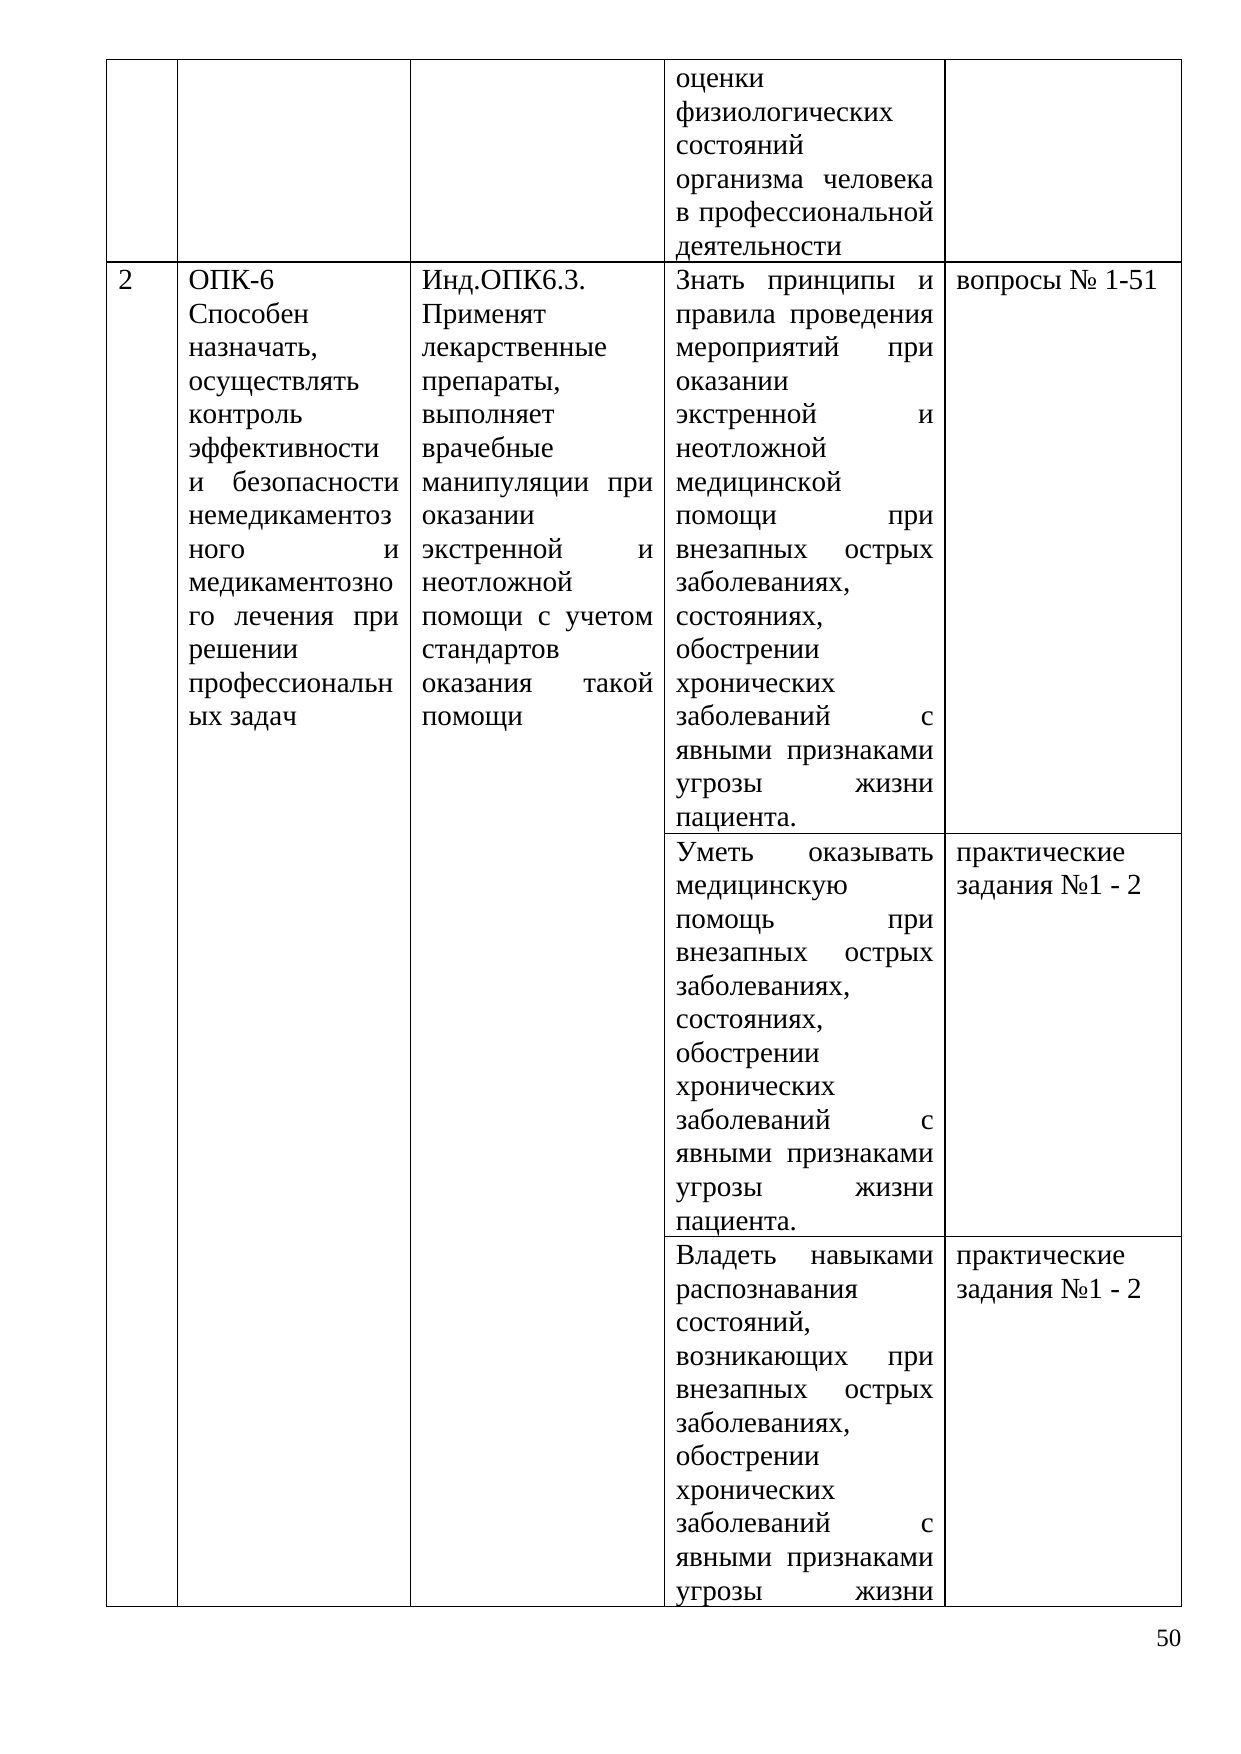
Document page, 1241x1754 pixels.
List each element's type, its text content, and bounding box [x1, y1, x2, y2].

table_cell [665, 1237, 944, 1606]
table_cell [946, 1237, 1181, 1606]
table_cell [946, 60, 1181, 261]
table_cell Инд.ОПК6.3. Применят лекарственные препараты, выполняет врачебные манипуляции при оказании экстренной и неотложной помощи с учетом стандартов оказания такой помощи [411, 263, 664, 1606]
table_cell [665, 60, 944, 261]
table_cell 2 [107, 263, 177, 1606]
table_cell ОПК-6 Способен назначать, осуществлять контроль эффективности и безопасности немедикаментозного и медикаментозного лечения при решении профессиональных задач [178, 263, 410, 1606]
table_cell Знать принципы и правила проведения мероприятий при оказании экстренной и неотложной медицинской помощи при внезапных острых заболеваниях, состояниях, обострении хронических заболеваний с явными признаками угрозы жизни пациента. [665, 263, 944, 833]
table_cell Уметь оказывать медицинскую помощь при внезапных острых заболеваниях, состояниях, обострении хронических заболеваний с явными признаками угрозы жизни пациента. [665, 834, 944, 1236]
table_cell практические задания №1 - 2 [946, 834, 1181, 1236]
table_cell вопросы № 1-51 [946, 263, 1181, 833]
